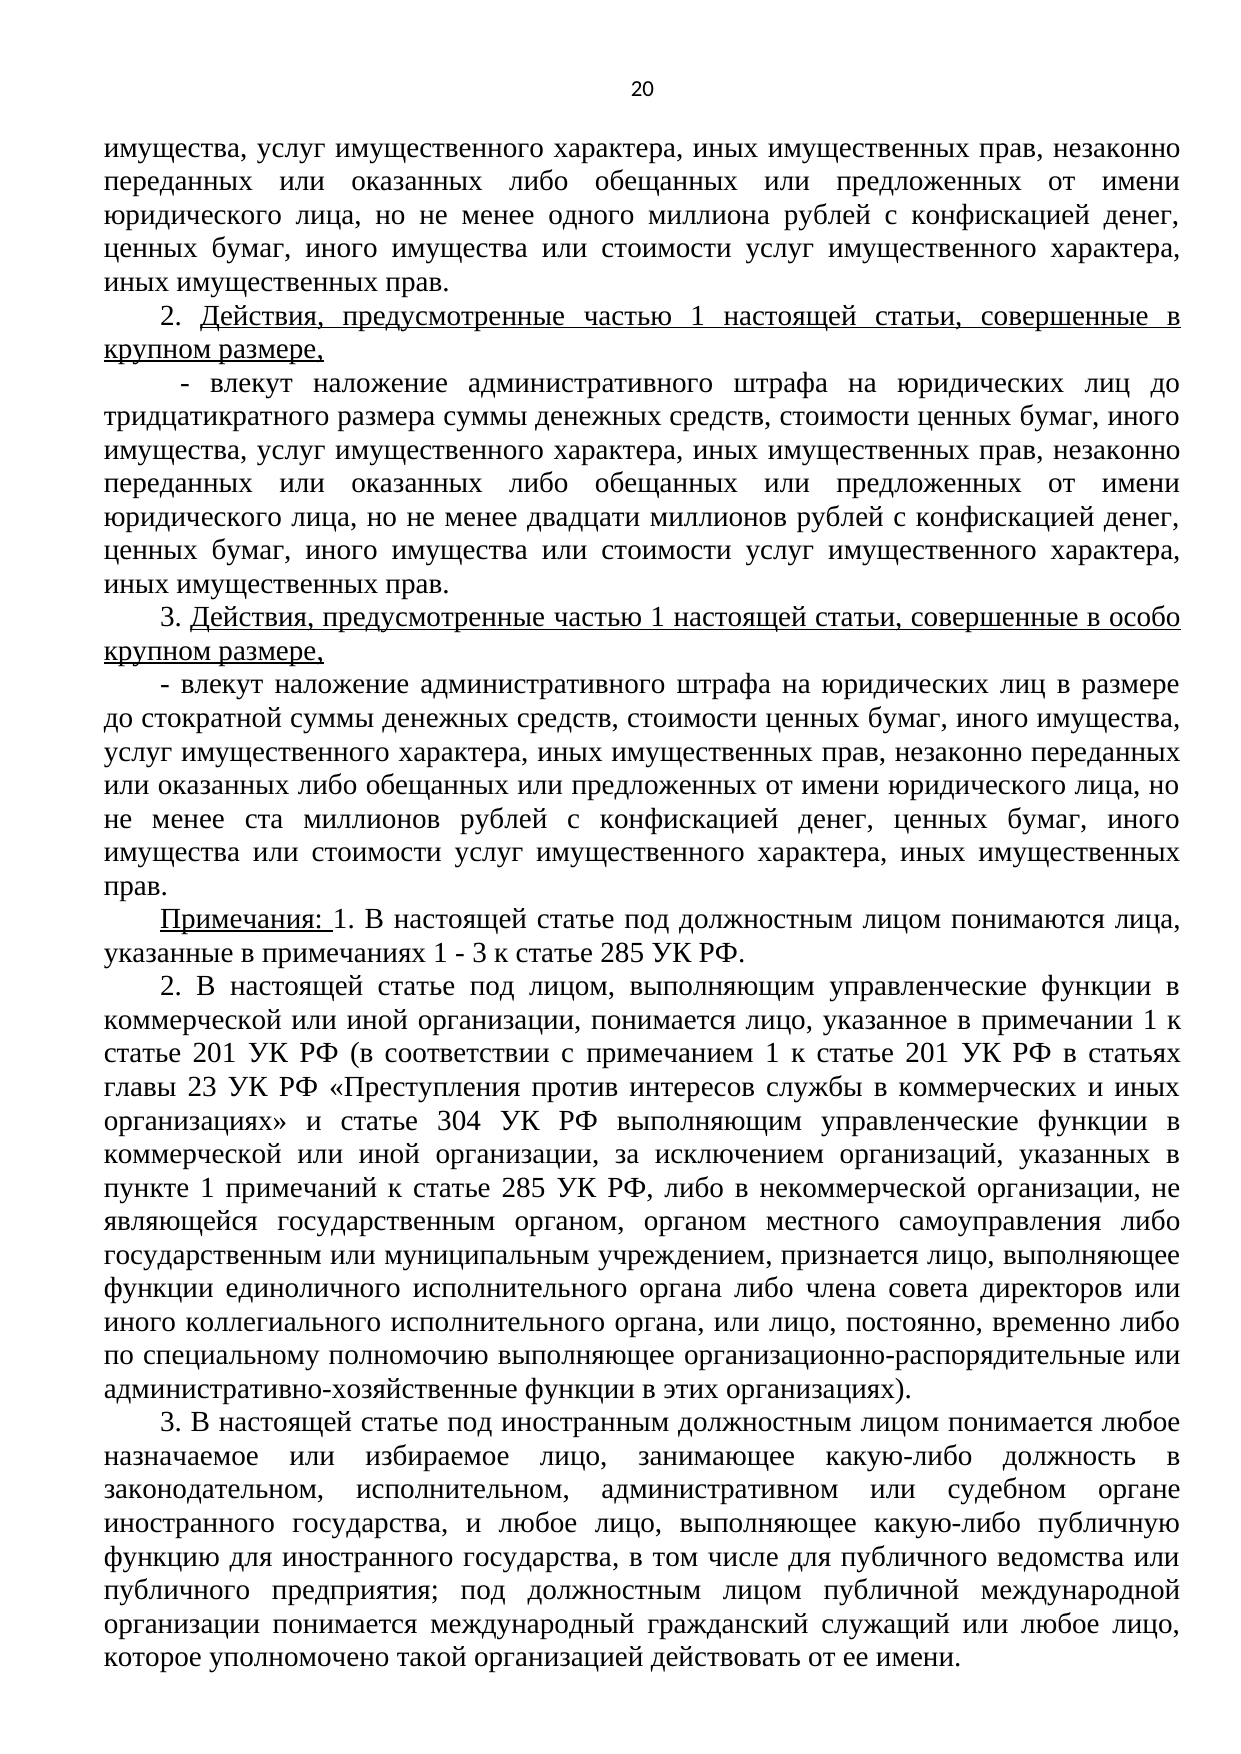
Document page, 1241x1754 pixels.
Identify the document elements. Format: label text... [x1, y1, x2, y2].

text - влекут наложение административного штрафа на юридических лиц в размере до стократной суммы денежных средств, стоимости ценных бумаг, иного имущества, услуг имущественного характера, иных имущественных прав, незаконно переданных или оказанных либо обещанных или предложенных от имени юридического лица, но не менее ста миллионов рублей с конфискацией денег, ценных бумаг, иного имущества или стоимости услуг имущественного характера, иных имущественных прав. [103, 667, 1181, 901]
text - влекут наложение административного штрафа на юридических лиц до тридцатикратного размера суммы денежных средств, стоимости ценных бумаг, иного имущества, услуг имущественного характера, иных имущественных прав, незаконно переданных или оказанных либо обещанных или предложенных от имени юридического лица, но не менее двадцати миллионов рублей с конфискацией денег, ценных бумаг, иного имущества или стоимости услуг имущественного характера, иных имущественных прав. [103, 365, 1181, 599]
text Примечания: 1. В настоящей статье под должностным лицом понимаются лица, указанные в примечаниях 1 - 3 к статье 285 УК РФ. [103, 901, 1181, 968]
text 2. Действия, предусмотренные частью 1 настоящей статьи, совершенные в крупном размере, [103, 298, 1181, 365]
text 3. В настоящей статье под иностранным должностным лицом понимается любое назначаемое или избираемое лицо, занимающее какую-либо должность в законодательном, исполнительном, административном или судебном органе иностранного государства, и любое лицо, выполняющее какую-либо публичную функцию для иностранного государства, в том числе для публичного ведомства или публичного предприятия; под должностным лицом публичной международной организации понимается международный гражданский служащий или любое лицо, которое уполномочено такой организацией действовать от ее имени. [103, 1404, 1181, 1673]
text 3. Действия, предусмотренные частью 1 настоящей статьи, совершенные в особо крупном размере, [103, 599, 1181, 667]
text 2. В настоящей статье под лицом, выполняющим управленческие функции в коммерческой или иной организации, понимается лицо, указанное в примечании 1 к статье 201 УК РФ (в соответствии с примечанием 1 к статье 201 УК РФ в статьях главы 23 УК РФ «Преступления против интересов службы в коммерческих и иных организациях» и статье 304 УК РФ выполняющим управленческие функции в коммерческой или иной организации, за исключением организаций, указанных в пункте 1 примечаний к статье 285 УК РФ, либо в некоммерческой организации, не являющейся государственным органом, органом местного самоуправления либо государственным или муниципальным учреждением, признается лицо, выполняющее функции единоличного исполнительного органа либо члена совета директоров или иного коллегиального исполнительного органа, или лицо, постоянно, временно либо по специальному полномочию выполняющее организационно-распорядительные или административно-хозяйственные функции в этих организациях). [103, 968, 1181, 1404]
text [103, 130, 1181, 298]
